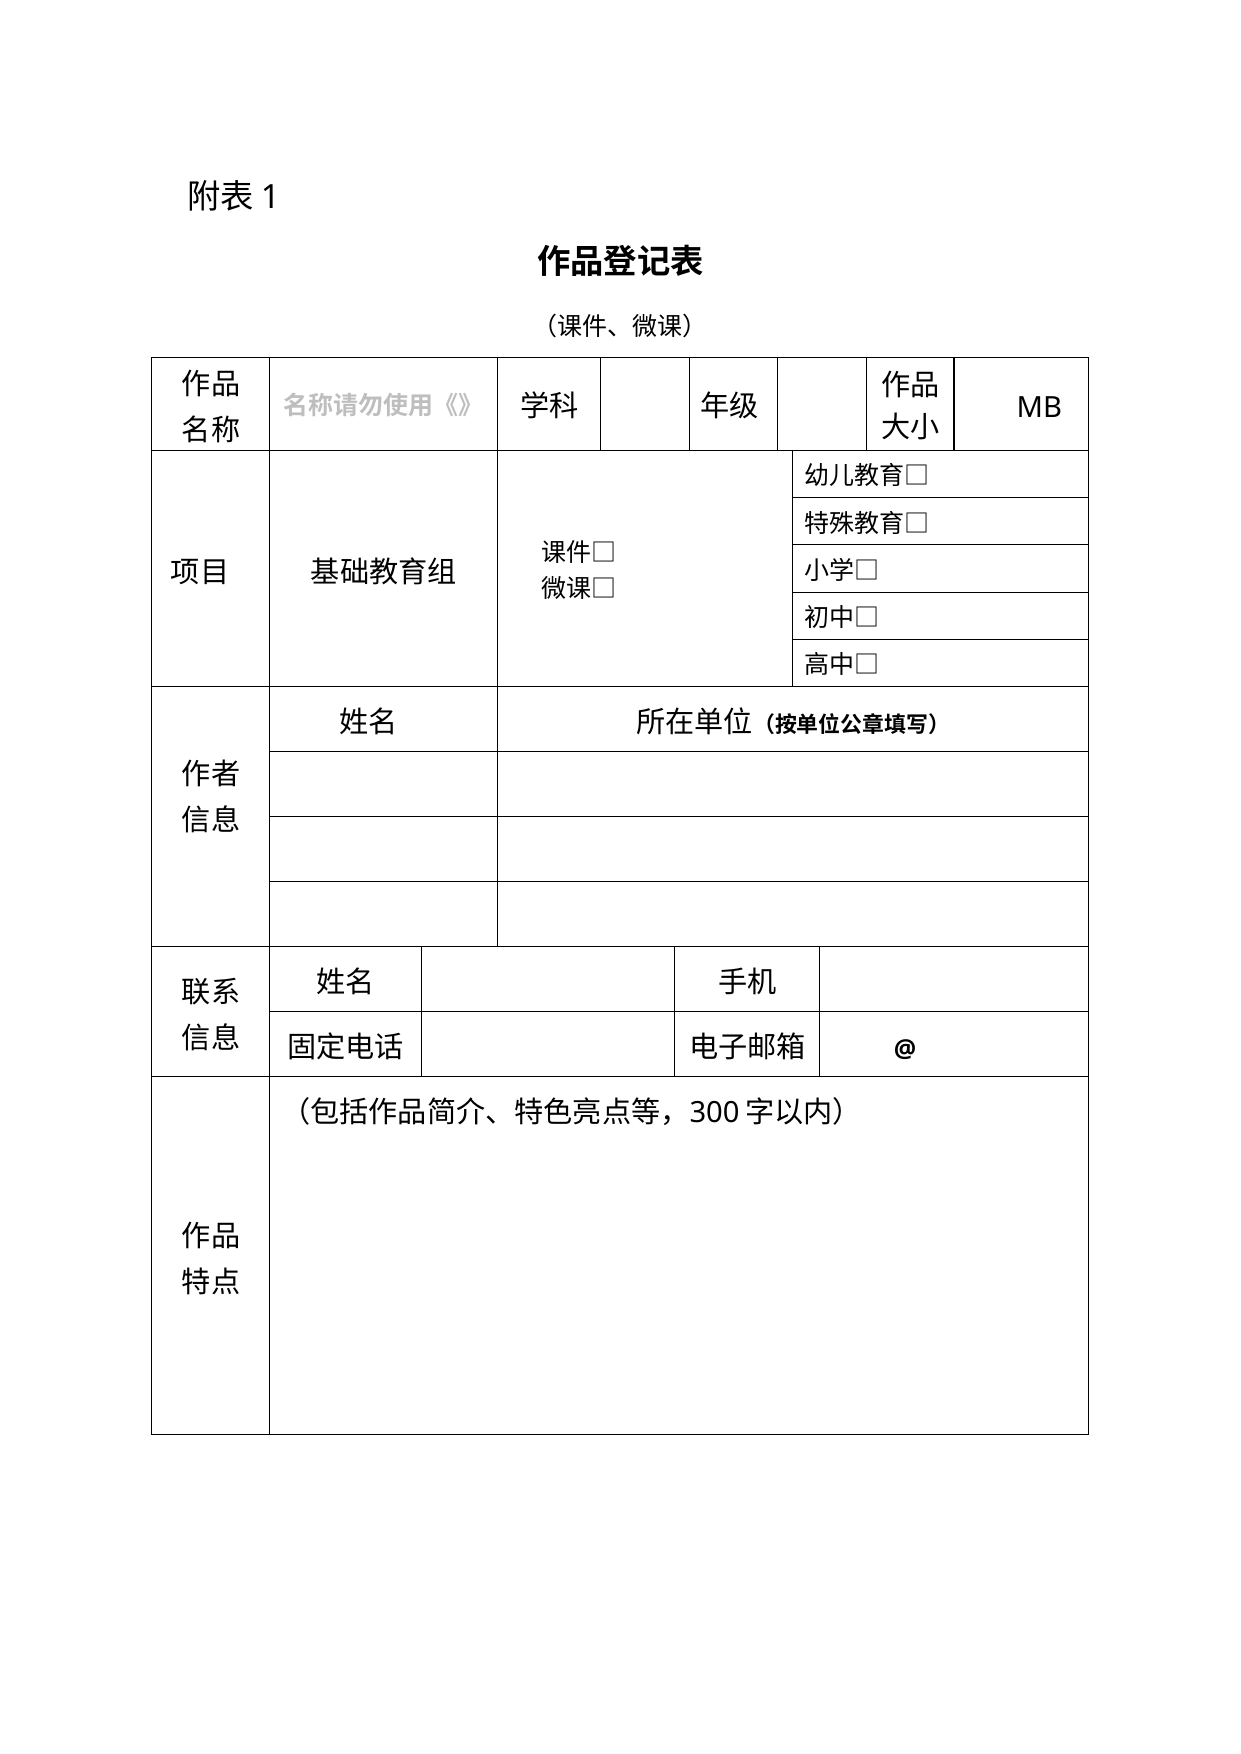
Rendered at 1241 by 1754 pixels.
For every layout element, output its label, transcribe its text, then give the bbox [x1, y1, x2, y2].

table_cell [270, 882, 497, 946]
table_cell 幼儿教育□ [793, 451, 1088, 497]
table_cell 高中□ [793, 640, 1088, 686]
table_cell [498, 752, 1088, 816]
table_cell 姓名 [270, 687, 497, 751]
table_cell @ [820, 1012, 1088, 1076]
table_header 年级 [690, 358, 777, 450]
table_cell [422, 1012, 674, 1076]
table_cell 作者 信息 [152, 687, 269, 946]
table_cell [422, 947, 674, 1011]
table_header 作品大小 [867, 358, 953, 450]
table_cell 作品 特点 [152, 1077, 269, 1434]
table_cell [498, 882, 1088, 946]
table_cell [270, 817, 497, 881]
text （课件、微课） [187, 292, 1053, 357]
table_cell 项目 [152, 451, 269, 686]
table_cell 特殊教育□ [793, 498, 1088, 544]
table_cell 姓名 [270, 947, 421, 1011]
table_header 学科 [498, 358, 600, 450]
table_cell 电子邮箱 [675, 1012, 819, 1076]
table_cell 手机 [675, 947, 819, 1011]
table_header [778, 358, 866, 450]
table_header 作品 名称 [152, 358, 269, 450]
text 作品登记表 [187, 227, 1053, 292]
table_cell 小学□ [793, 545, 1088, 592]
table_cell [498, 817, 1088, 881]
table_cell [270, 752, 497, 816]
table_cell [820, 947, 1088, 1011]
table_header [601, 358, 689, 450]
table_header MB [955, 358, 1088, 450]
table_header 名称请勿使用《》 [270, 358, 497, 450]
table_cell 所在单位（按单位公章填写） [498, 687, 1088, 751]
table_cell 课件□ 微课□ [498, 451, 792, 686]
table_cell （包括作品简介、特色亮点等，300字以内） [270, 1077, 1088, 1434]
table_cell 固定电话 [270, 1012, 421, 1076]
table_cell 初中□ [793, 593, 1088, 639]
table_cell 联系 信息 [152, 947, 269, 1076]
table_cell 基础教育组 [270, 451, 497, 686]
text 附表1 [187, 162, 1053, 227]
